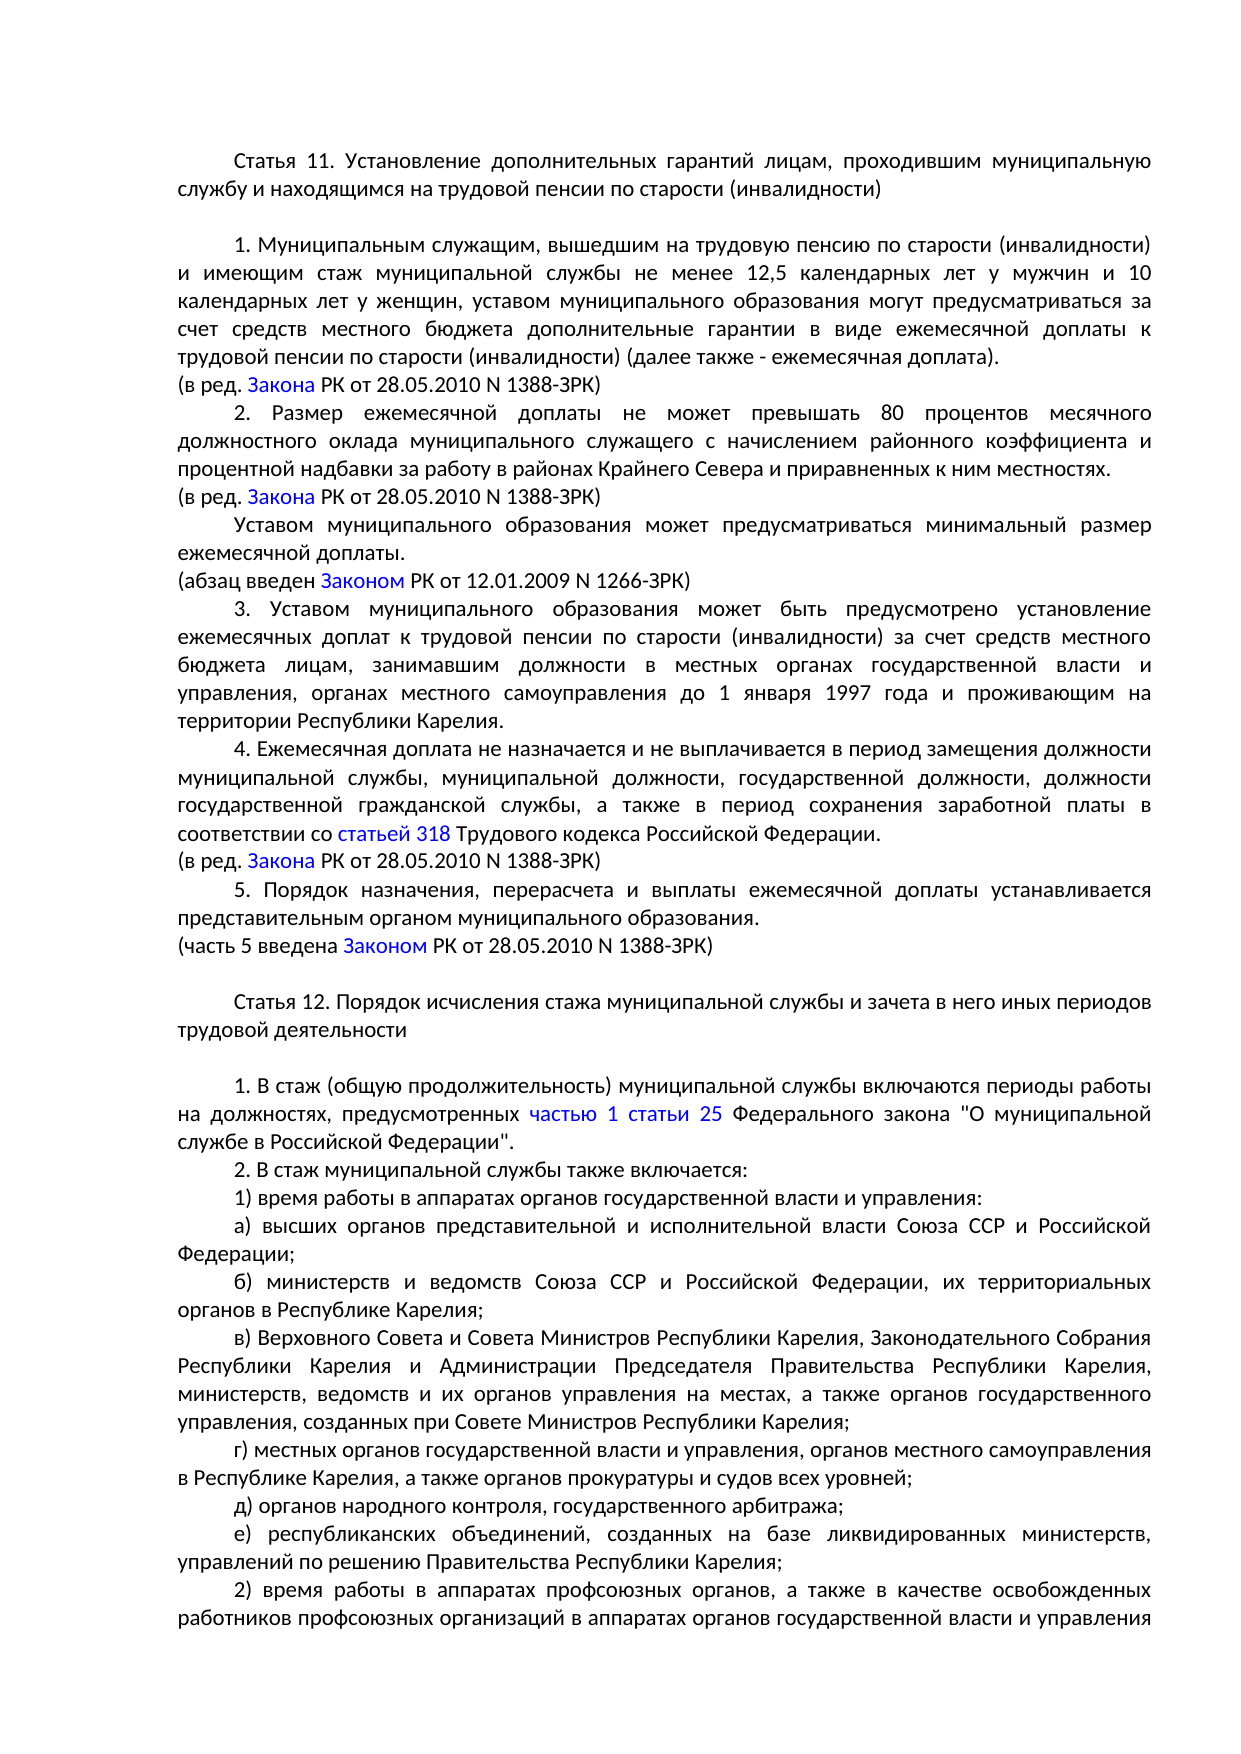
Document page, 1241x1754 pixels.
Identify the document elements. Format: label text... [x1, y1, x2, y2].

text (в ред. Закона РК от 28.05.2010 N 1388-ЗРК) [177, 482, 1152, 510]
text (абзац введен Законом РК от 12.01.2009 N 1266-ЗРК) [177, 566, 1152, 594]
text е) республиканских объединений, созданных на базе ликвидированных министерств, управлений по решению Правительства Республики Карелия; [177, 1519, 1152, 1575]
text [177, 1575, 1152, 1631]
text а) высших органов представительной и исполнительной власти Союза ССР и Российской Федерации; [177, 1211, 1152, 1267]
text б) министерств и ведомств Союза ССР и Российской Федерации, их территориальных органов в Республике Карелия; [177, 1267, 1152, 1323]
text 1. В стаж (общую продолжительность) муниципальной службы включаются периоды работы на должностях, предусмотренных частью 1 статьи 25 Федерального закона "О муниципальной службе в Российской Федерации". [177, 1071, 1152, 1155]
text 5. Порядок назначения, перерасчета и выплаты ежемесячной доплаты устанавливается представительным органом муниципального образования. [177, 875, 1152, 931]
text Статья 12. Порядок исчисления стажа муниципальной службы и зачета в него иных периодов трудовой деятельности [177, 987, 1152, 1043]
text 2. Размер ежемесячной доплаты не может превышать 80 процентов месячного должностного оклада муниципального служащего с начислением районного коэффициента и процентной надбавки за работу в районах Крайнего Севера и приравненных к ним местностях. [177, 398, 1152, 482]
text Уставом муниципального образования может предусматриваться минимальный размер ежемесячной доплаты. [177, 510, 1152, 566]
text 2. В стаж муниципальной службы также включается: [177, 1155, 1152, 1183]
text г) местных органов государственной власти и управления, органов местного самоуправления в Республике Карелия, а также органов прокуратуры и судов всех уровней; [177, 1435, 1152, 1491]
text (в ред. Закона РК от 28.05.2010 N 1388-ЗРК) [177, 370, 1152, 398]
text 1. Муниципальным служащим, вышедшим на трудовую пенсию по старости (инвалидности) и имеющим стаж муниципальной службы не менее 12,5 календарных лет у мужчин и 10 календарных лет у женщин, уставом муниципального образования могут предусматриваться за счет средств местного бюджета дополнительные гарантии в виде ежемесячной доплаты к трудовой пенсии по старости (инвалидности) (далее также - ежемесячная доплата). [177, 230, 1152, 370]
text 3. Уставом муниципального образования может быть предусмотрено установление ежемесячных доплат к трудовой пенсии по старости (инвалидности) за счет средств местного бюджета лицам, занимавшим должности в местных органах государственной власти и управления, органах местного самоуправления до 1 января 1997 года и проживающим на территории Республики Карелия. [177, 594, 1152, 734]
text Статья 11. Установление дополнительных гарантий лицам, проходившим муниципальную службу и находящимся на трудовой пенсии по старости (инвалидности) [177, 146, 1152, 202]
text д) органов народного контроля, государственного арбитража; [177, 1491, 1152, 1519]
text (в ред. Закона РК от 28.05.2010 N 1388-ЗРК) [177, 847, 1152, 875]
text 4. Ежемесячная доплата не назначается и не выплачивается в период замещения должности муниципальной службы, муниципальной должности, государственной должности, должности государственной гражданской службы, а также в период сохранения заработной платы в соответствии со статьей 318 Трудового кодекса Российской Федерации. [177, 734, 1152, 847]
text 1) время работы в аппаратах органов государственной власти и управления: [177, 1183, 1152, 1211]
text (часть 5 введена Законом РК от 28.05.2010 N 1388-ЗРК) [177, 931, 1152, 959]
text в) Верховного Совета и Совета Министров Республики Карелия, Законодательного Собрания Республики Карелия и Администрации Председателя Правительства Республики Карелия, министерств, ведомств и их органов управления на местах, а также органов государственного управления, созданных при Совете Министров Республики Карелия; [177, 1323, 1152, 1435]
